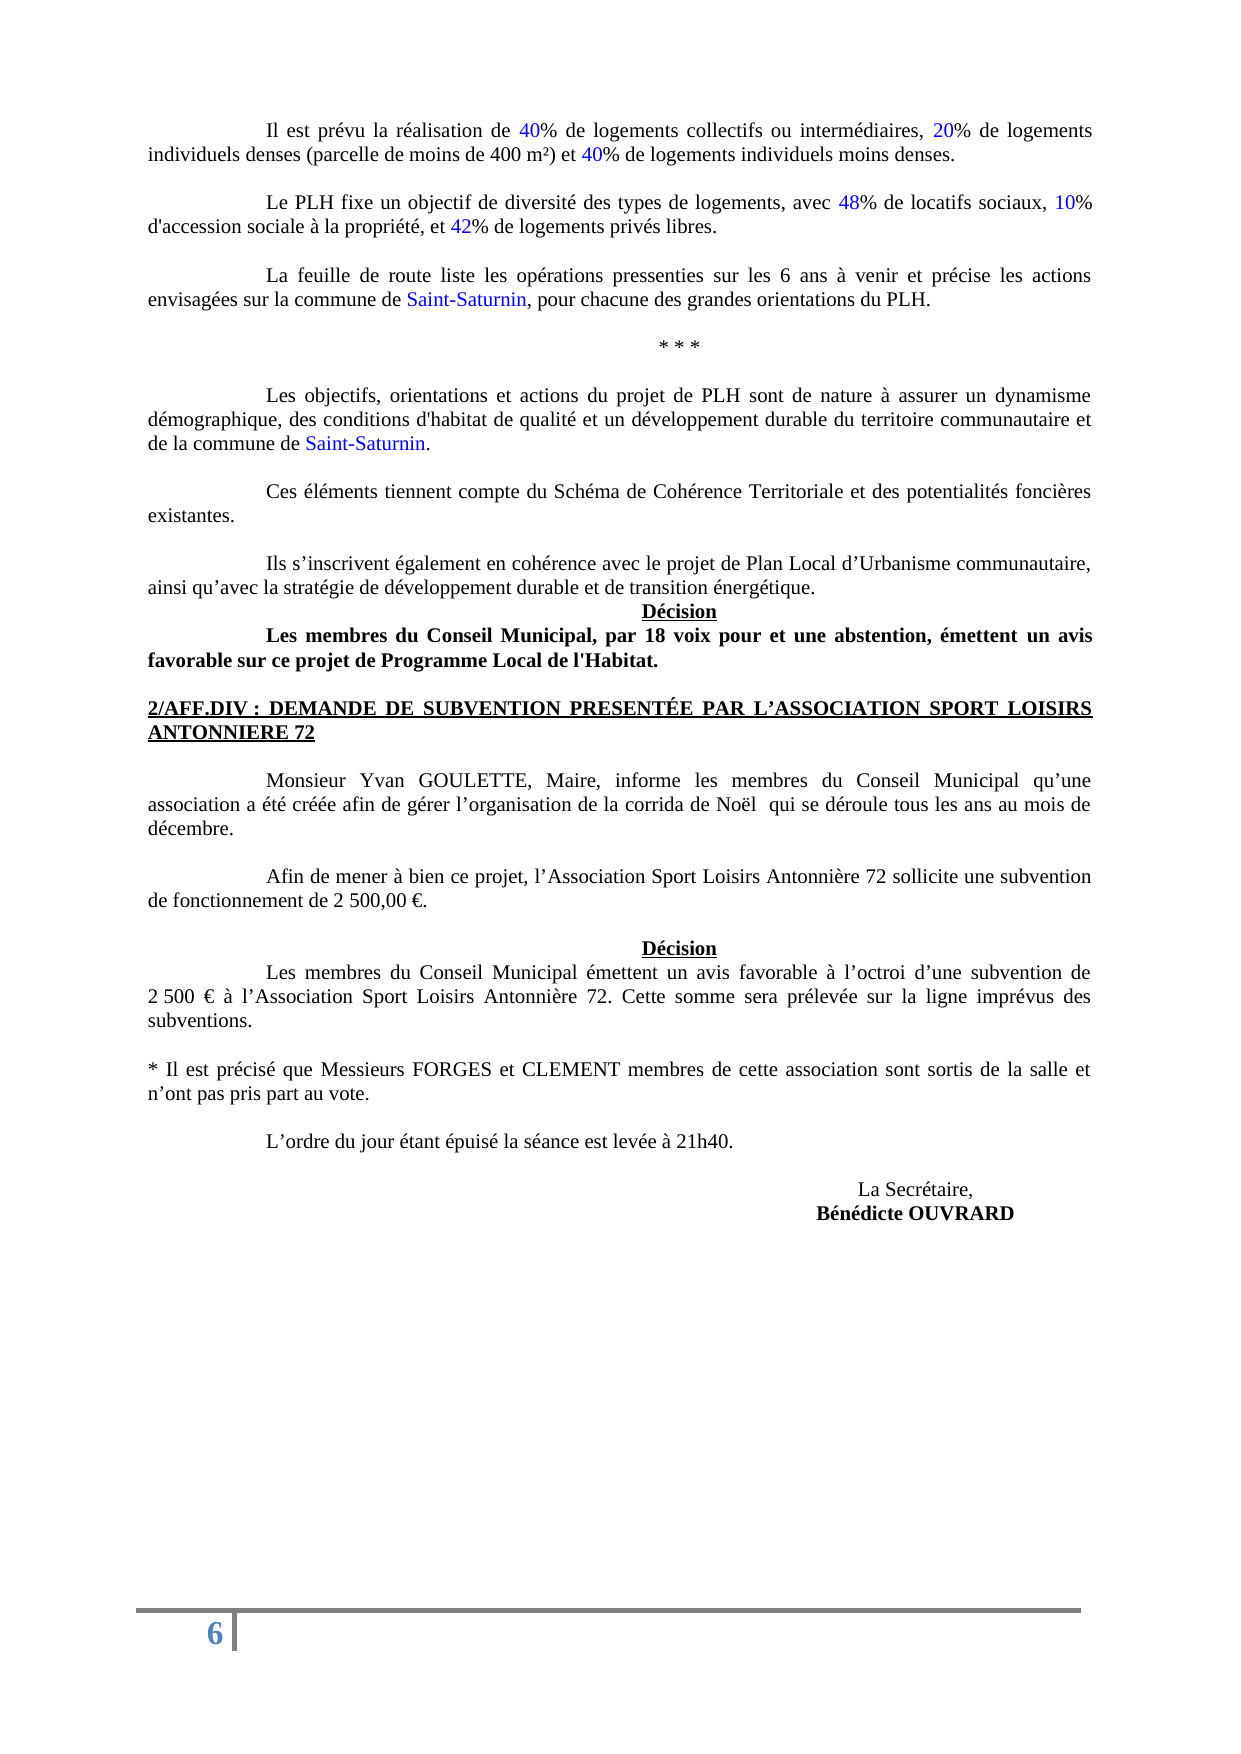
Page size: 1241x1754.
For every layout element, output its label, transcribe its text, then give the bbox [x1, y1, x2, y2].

text 2/AFF.DIV : DEMANDE DE SUBVENTION PRESENTÉE PAR L’ASSOCIATION SPORT LOISIRS ANTONNIERE 72 [148, 718, 1092, 744]
text La feuille de route liste les opérations pressenties sur les 6 ans à venir et précise les actions envisagées sur la commune de Saint-Saturnin, pour chacune des grandes orientations du PLH. [148, 262, 1092, 311]
text 2/AFF.DIV : DEMANDE DE SUBVENTION PRESENTÉE PAR L’ASSOCIATION SPORT LOISIRS ANTONNIERE 72 [148, 696, 1092, 716]
text Les objectifs, orientations et actions du projet de PLH sont de nature à assurer un dynamisme démographique, des conditions d'habitat de qualité et un développement durable du territoire communautaire et de la commune de Saint-Saturnin. [148, 383, 1092, 455]
text Les membres du Conseil Municipal émettent un avis favorable à l’octroi d’une subvention de 2 500 € à l’Association Sport Loisirs Antonnière 72. Cette somme sera prélevée sur la ligne imprévus des subventions. [148, 960, 1092, 1032]
text Monsieur Yvan GOULETTE, Maire, informe les membres du Conseil Municipal qu’une association a été créée afin de gérer l’organisation de la corrida de Noël qui se déroule tous les ans au mois de décembre. [148, 768, 1092, 840]
text Afin de mener à bien ce projet, l’Association Sport Loisirs Antonnière 72 sollicite une subvention de fonctionnement de 2 500,00 €. [148, 864, 1092, 912]
text * * * [148, 335, 1092, 359]
text * Il est précisé que Messieurs FORGES et CLEMENT membres de cette association sont sortis de la salle et n’ont pas pris part au vote. [148, 1057, 1092, 1105]
text Bénédicte OUVRARD [148, 1201, 1092, 1225]
text Les membres du Conseil Municipal, par 18 voix pour et une abstention, émettent un avis favorable sur ce projet de Programme Local de l'Habitat. [148, 623, 1092, 672]
text Ces éléments tiennent compte du Schéma de Cohérence Territoriale et des potentialités foncières existantes. [148, 479, 1092, 527]
text Il est prévu la réalisation de 40% de logements collectifs ou intermédiaires, 20% de logements individuels denses (parcelle de moins de ) et 40% de logements individuels moins denses. [148, 118, 1092, 166]
text L’ordre du jour étant épuisé la séance est levée à 21h40. [148, 1129, 1092, 1153]
text Ils s’inscrivent également en cohérence avec le projet de Plan Local d’Urbanisme communautaire, ainsi qu’avec la stratégie de développement durable et de transition énergétique. [148, 551, 1092, 599]
text Le PLH fixe un objectif de diversité des types de logements, avec 48% de locatifs sociaux, 10% d'accession sociale à la propriété, et 42% de logements privés libres. [148, 190, 1092, 238]
text Décision [148, 599, 1092, 623]
text La Secrétaire, [148, 1177, 1092, 1201]
text Décision [148, 936, 1092, 960]
